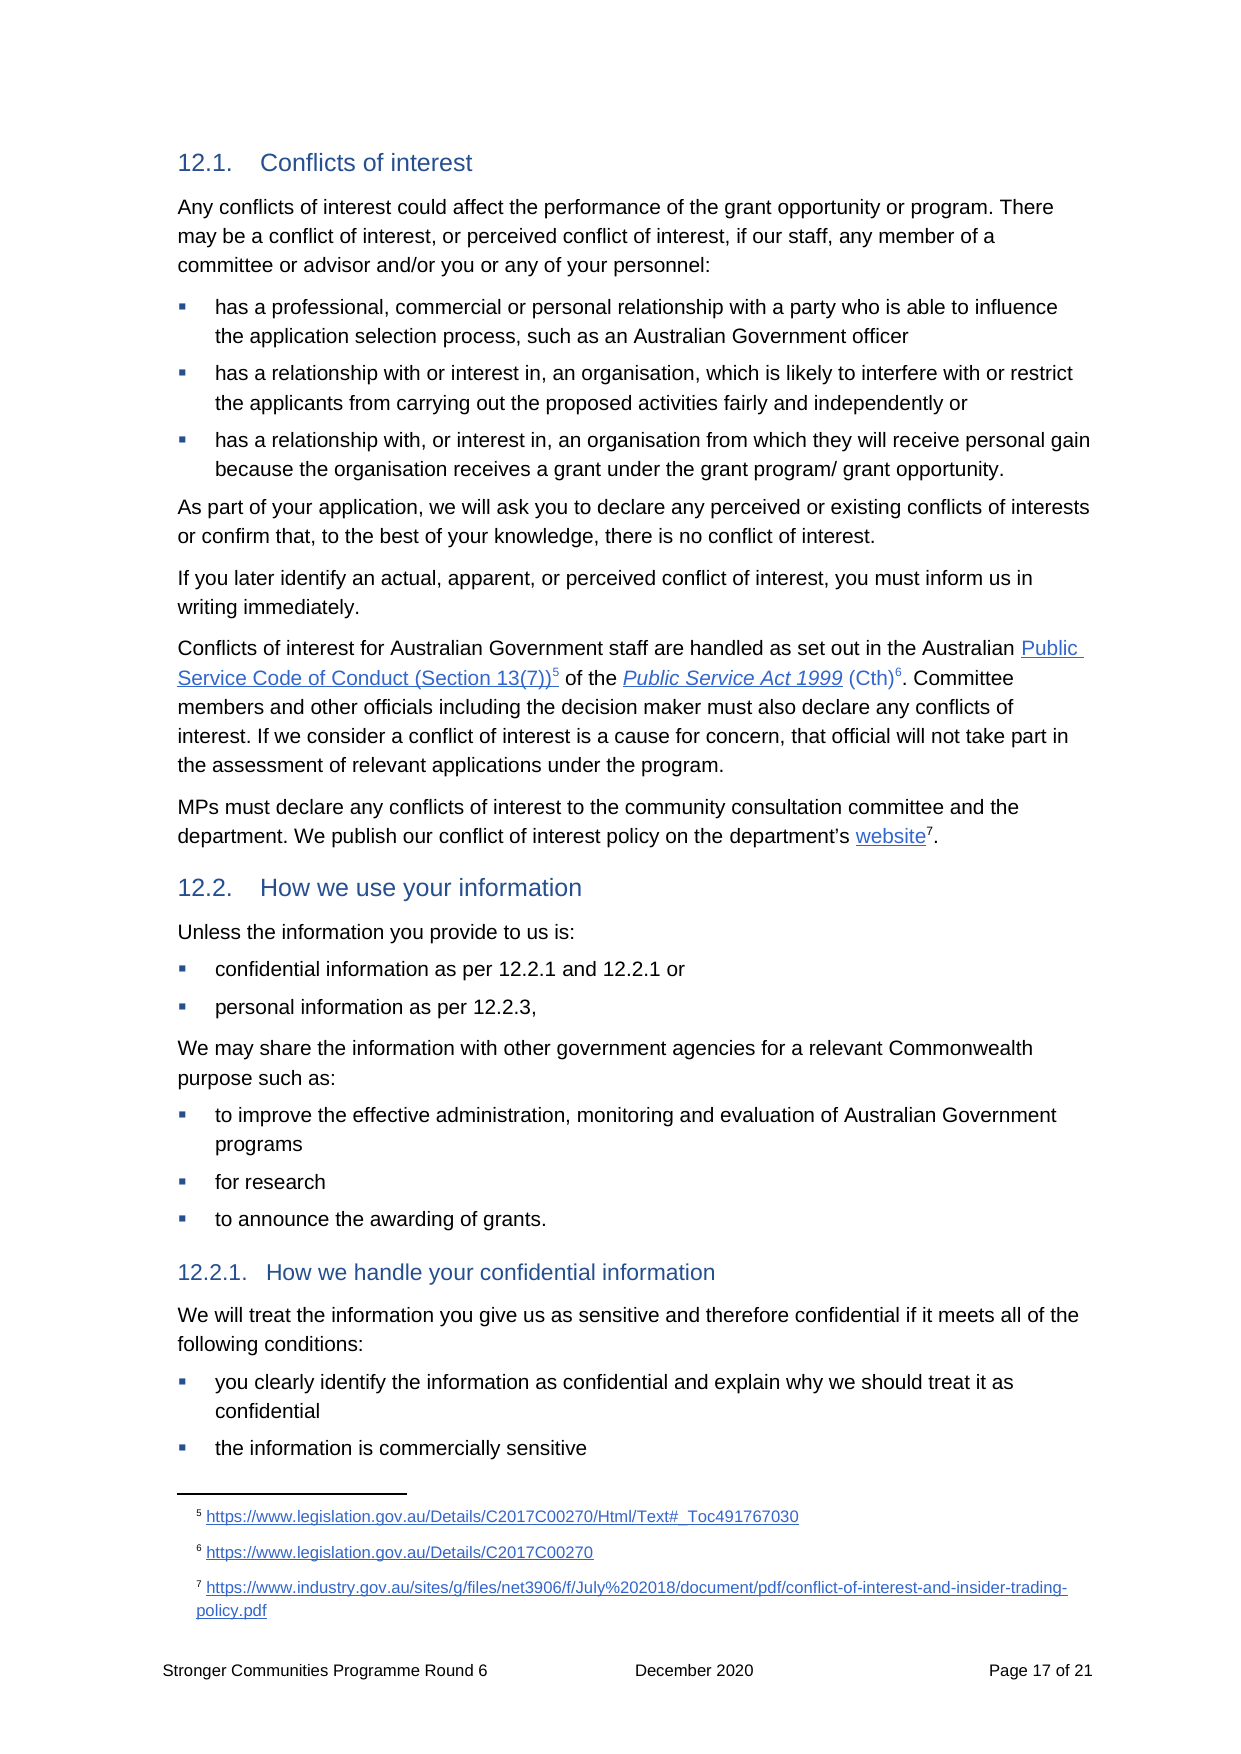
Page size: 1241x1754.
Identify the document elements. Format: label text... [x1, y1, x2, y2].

list to announce the awarding of grants. [177, 1202, 1092, 1231]
text Conflicts of interest for Australian Government staff are handled as set out in the Australian Public Service Code of Conduct (Section 13(7)) of the Public Service Act 1999 (Cth). Committee members and other officials including the decision maker must also declare any conflicts of interest. If we consider a conflict of interest is a cause for concern, that official will not take part in the assessment of relevant applications under the program. [177, 631, 1092, 777]
text If you later identify an actual, apparent, or perceived conflict of interest, you must inform us in writing immediately. [177, 560, 1092, 618]
list you clearly identify the information as confidential and explain why we should treat it as confidential [177, 1364, 1092, 1423]
text Unless the information you provide to us is: [177, 914, 1092, 943]
list the information is commercially sensitive [177, 1431, 1092, 1460]
text We may share the information with other government agencies for a relevant Commonwealth purpose such as: [177, 1031, 1092, 1089]
list personal information as per 12.2.3, [177, 989, 1092, 1018]
text As part of your application, we will ask you to declare any perceived or existing conflicts of interests or confirm that, to the best of your knowledge, there is no conflict of interest. [177, 489, 1092, 548]
subtitle How we use your information [177, 873, 1092, 902]
text Any conflicts of interest could affect the performance of the grant opportunity or program. There may be a conflict of interest, or perceived conflict of interest, if our staff, any member of a committee or advisor and/or you or any of your personnel: [177, 189, 1092, 277]
list to improve the effective administration, monitoring and evaluation of Australian Government programs [177, 1098, 1092, 1156]
list confidential information as per 12.2.1 and 12.2.1 or [177, 952, 1092, 981]
list has a professional, commercial or personal relationship with a party who is able to influence the application selection process, such as an Australian Government officer [177, 289, 1092, 348]
text MPs must declare any conflicts of interest to the community consultation committee and the department. We publish our conflict of interest policy on the department’s website. [177, 789, 1092, 848]
list has a relationship with or interest in, an organisation, which is likely to interfere with or restrict the applicants from carrying out the proposed activities fairly and independently or [177, 356, 1092, 414]
list has a relationship with, or interest in, an organisation from which they will receive personal gain because the organisation receives a grant under the grant program/ grant opportunity. [177, 423, 1092, 481]
list for research [177, 1164, 1092, 1193]
text We will treat the information you give us as sensitive and therefore confidential if it meets all of the following conditions: [177, 1298, 1092, 1356]
subtitle Conflicts of interest [177, 148, 1092, 177]
subtitle How we handle your confidential information [177, 1256, 1092, 1285]
